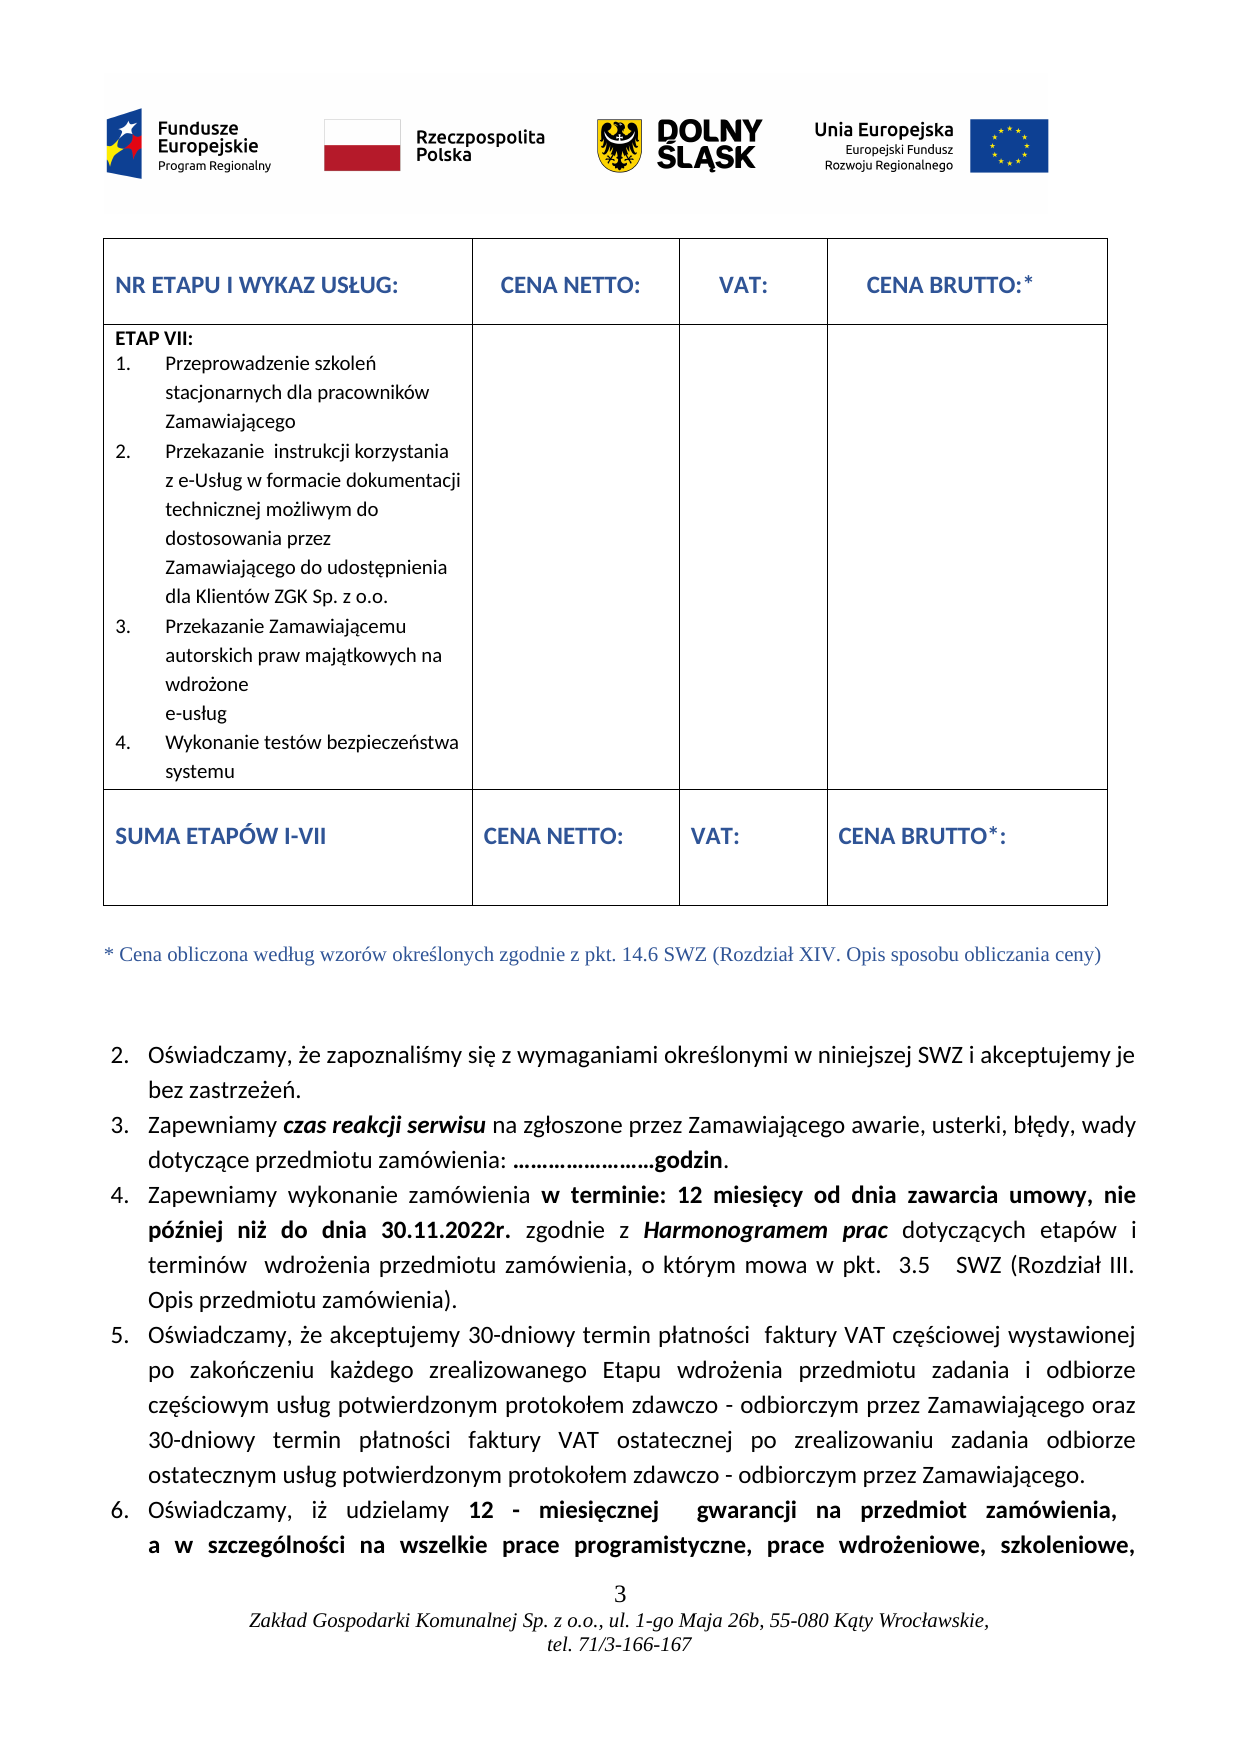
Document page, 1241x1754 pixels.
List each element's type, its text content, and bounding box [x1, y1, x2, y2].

table_cell [680, 325, 827, 789]
table_cell CENA NETTO: [473, 790, 679, 905]
picture [103, 73, 1049, 214]
text * Cena obliczona według wzorów określonych zgodnie z pkt. 14.6 SWZ (Rozdział XIV. Opis sposobu obliczania ceny) [103, 941, 1137, 966]
table_cell [828, 325, 1107, 789]
table_cell CENA NETTO: [473, 239, 679, 324]
table_cell SUMA ETAPÓW I-VII [104, 790, 472, 905]
table_cell VAT: [680, 790, 827, 905]
list Zapewniamy czas reakcji serwisu na zgłoszone przez Zamawiającego awarie, usterki, błędy, wady dotyczące przedmiotu zamówienia: ……………………godzin. [110, 1109, 1137, 1174]
table_cell NR ETAPU I WYKAZ USŁUG: [104, 239, 472, 324]
table_cell ETAP VII: Przeprowadzenie szkoleń stacjonarnych dla pracowników Zamawiającego Przekazanie instrukcji korzystania z e-Usług w formacie dokumentacji technicznej możliwym do dostosowania przez Zamawiającego do udostępnienia dla Klientów ZGK Sp. z o.o. Przekazanie Zamawiającemu autorskich praw majątkowych na wdrożone e-usług Wykonanie testów bezpieczeństwa systemu [104, 325, 472, 789]
list Oświadczamy, że akceptujemy 30-dniowy termin płatności faktury VAT częściowej wystawionej po zakończeniu każdego zrealizowanego Etapu wdrożenia przedmiotu zadania i odbiorze częściowym usług potwierdzonym protokołem zdawczo - odbiorczym przez Zamawiającego oraz 30-dniowy termin płatności faktury VAT ostatecznej po zrealizowaniu zadania odbiorze ostatecznym usług potwierdzonym protokołem zdawczo - odbiorczym przez Zamawiającego. [110, 1319, 1137, 1489]
list Zapewniamy wykonanie zamówienia w terminie: 12 miesięcy od dnia zawarcia umowy, nie później niż do dnia 30.11.2022r. zgodnie z Harmonogramem prac dotyczących etapów i terminów wdrożenia przedmiotu zamówienia, o którym mowa w pkt. 3.5 SWZ (Rozdział III. Opis przedmiotu zamówienia). [110, 1179, 1137, 1314]
list Oświadczamy, że zapoznaliśmy się z wymaganiami określonymi w niniejszej SWZ i akceptujemy je bez zastrzeżeń. [110, 1039, 1137, 1104]
table_cell CENA BRUTTO*: [828, 790, 1107, 905]
table_cell VAT: [680, 239, 827, 324]
table_cell CENA BRUTTO:* [828, 239, 1107, 324]
table_cell [473, 325, 679, 789]
